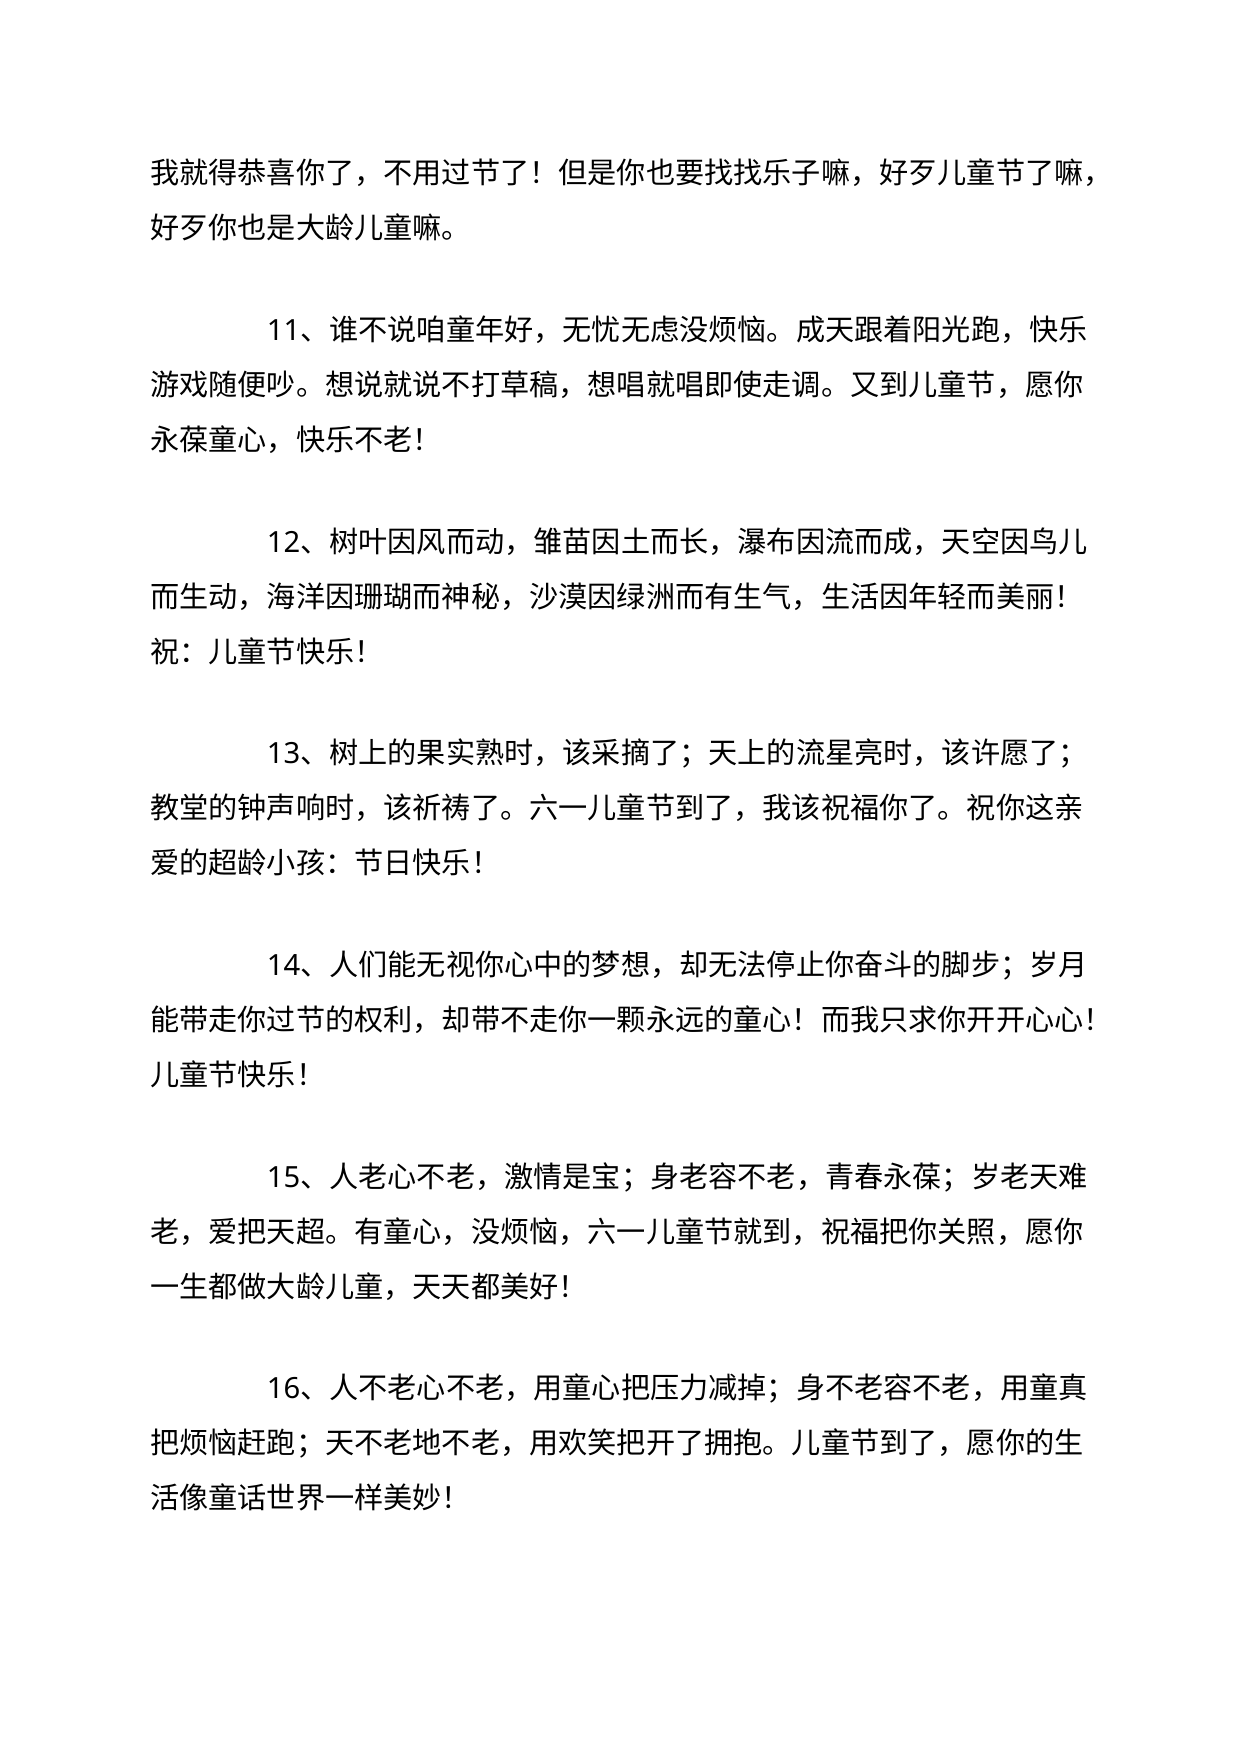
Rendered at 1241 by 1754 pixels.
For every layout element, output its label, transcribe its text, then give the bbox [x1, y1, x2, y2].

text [150, 150, 1090, 247]
text 12、树叶因风而动，雏苗因土而长，瀑布因流而成，天空因鸟儿而生动，海洋因珊瑚而神秘，沙漠因绿洲而有生气，生活因年轻而美丽！祝：儿童节快乐！ [150, 518, 1090, 671]
text 15、人老心不老，激情是宝；身老容不老，青春永葆；岁老天难老，爱把天超。有童心，没烦恼，六一儿童节就到，祝福把你关照，愿你一生都做大龄儿童，天天都美好！ [150, 1153, 1090, 1306]
text 14、人们能无视你心中的梦想，却无法停止你奋斗的脚步；岁月能带走你过节的权利，却带不走你一颗永远的童心！而我只求你开开心心！儿童节快乐！ [150, 942, 1090, 1094]
text 16、人不老心不老，用童心把压力减掉；身不老容不老，用童真把烦恼赶跑；天不老地不老，用欢笑把开了拥抱。儿童节到了，愿你的生活像童话世界一样美妙！ [150, 1365, 1090, 1517]
text 11、谁不说咱童年好，无忧无虑没烦恼。成天跟着阳光跑，快乐游戏随便吵。想说就说不打草稿，想唱就唱即使走调。又到儿童节，愿你永葆童心，快乐不老！ [150, 307, 1090, 459]
text 13、树上的果实熟时，该采摘了；天上的流星亮时，该许愿了；教堂的钟声响时，该祈祷了。六一儿童节到了，我该祝福你了。祝你这亲爱的超龄小孩：节日快乐！ [150, 730, 1090, 882]
